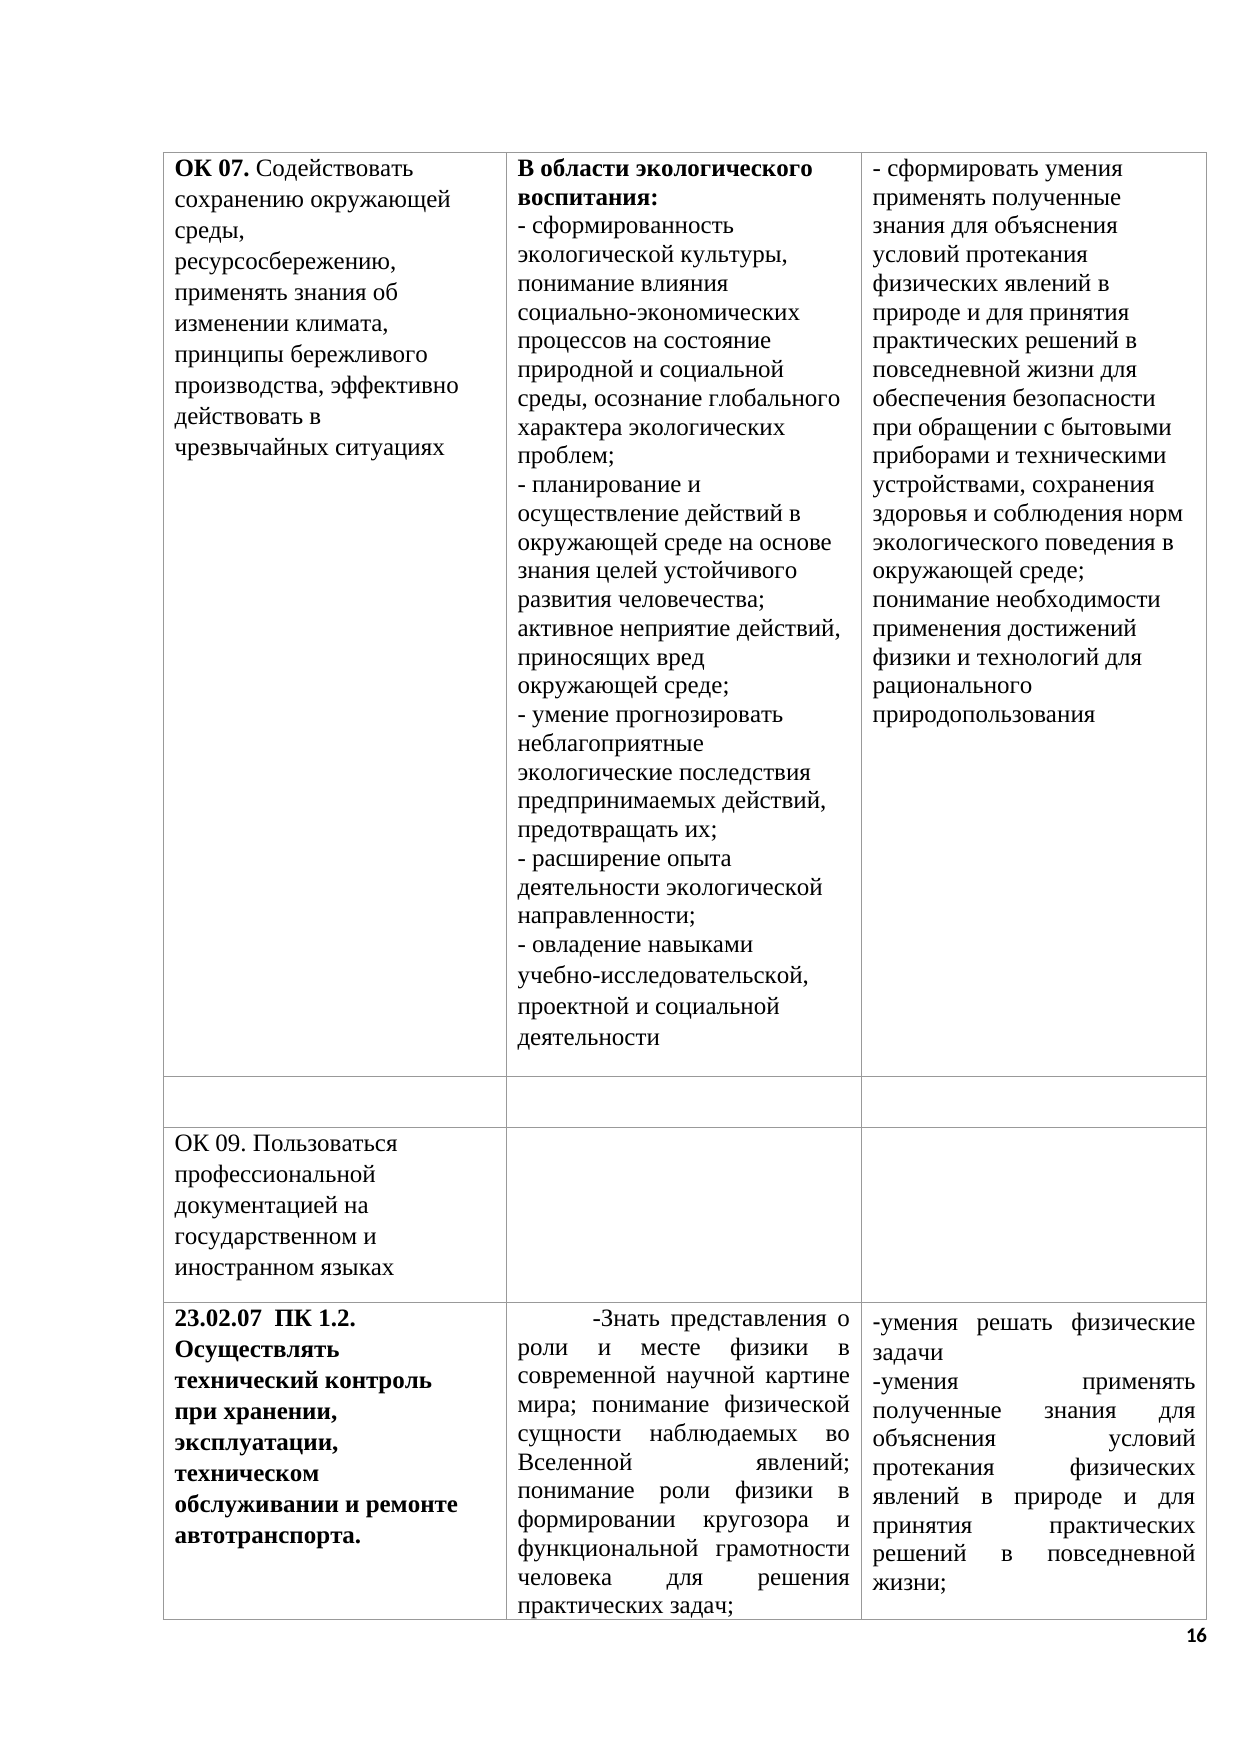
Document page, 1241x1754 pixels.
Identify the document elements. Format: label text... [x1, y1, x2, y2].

table_cell [862, 1077, 1206, 1127]
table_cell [507, 1303, 861, 1619]
table_cell [507, 1077, 861, 1127]
table_cell [164, 1077, 506, 1127]
table_cell ОК 07. Содействовать сохранению окружающей среды, ресурсосбережению, применять знания об изменении климата, принципы бережливого производства, эффективно действовать в чрезвычайных ситуациях [164, 153, 506, 1076]
table_cell - сформировать умения применять полученные знания для объяснения условий протекания физических явлений в природе и для принятия практических решений в повседневной жизни для обеспечения безопасности при обращении с бытовыми приборами и техническими устройствами, сохранения здоровья и соблюдения норм экологического поведения в окружающей среде; понимание необходимости применения достижений физики и технологий для рационального природопользования [862, 153, 1206, 1076]
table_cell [862, 1303, 1206, 1619]
table_cell [862, 1128, 1206, 1302]
table_cell [507, 1128, 861, 1302]
table_cell ОК 09. Пользоваться профессиональной документацией на государственном и иностранном языках [164, 1128, 506, 1302]
table_cell В области экологического воспитания: - сформированность экологической культуры, понимание влияния социально-экономических процессов на состояние природной и социальной среды, осознание глобального характера экологических проблем; - планирование и осуществление действий в окружающей среде на основе знания целей устойчивого развития человечества; активное неприятие действий, приносящих вред окружающей среде; - умение прогнозировать неблагоприятные экологические последствия предпринимаемых действий, предотвращать их; - расширение опыта деятельности экологической направленности; - овладение навыками учебно-исследовательской, проектной и социальной деятельности [507, 153, 861, 1076]
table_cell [164, 1303, 506, 1619]
